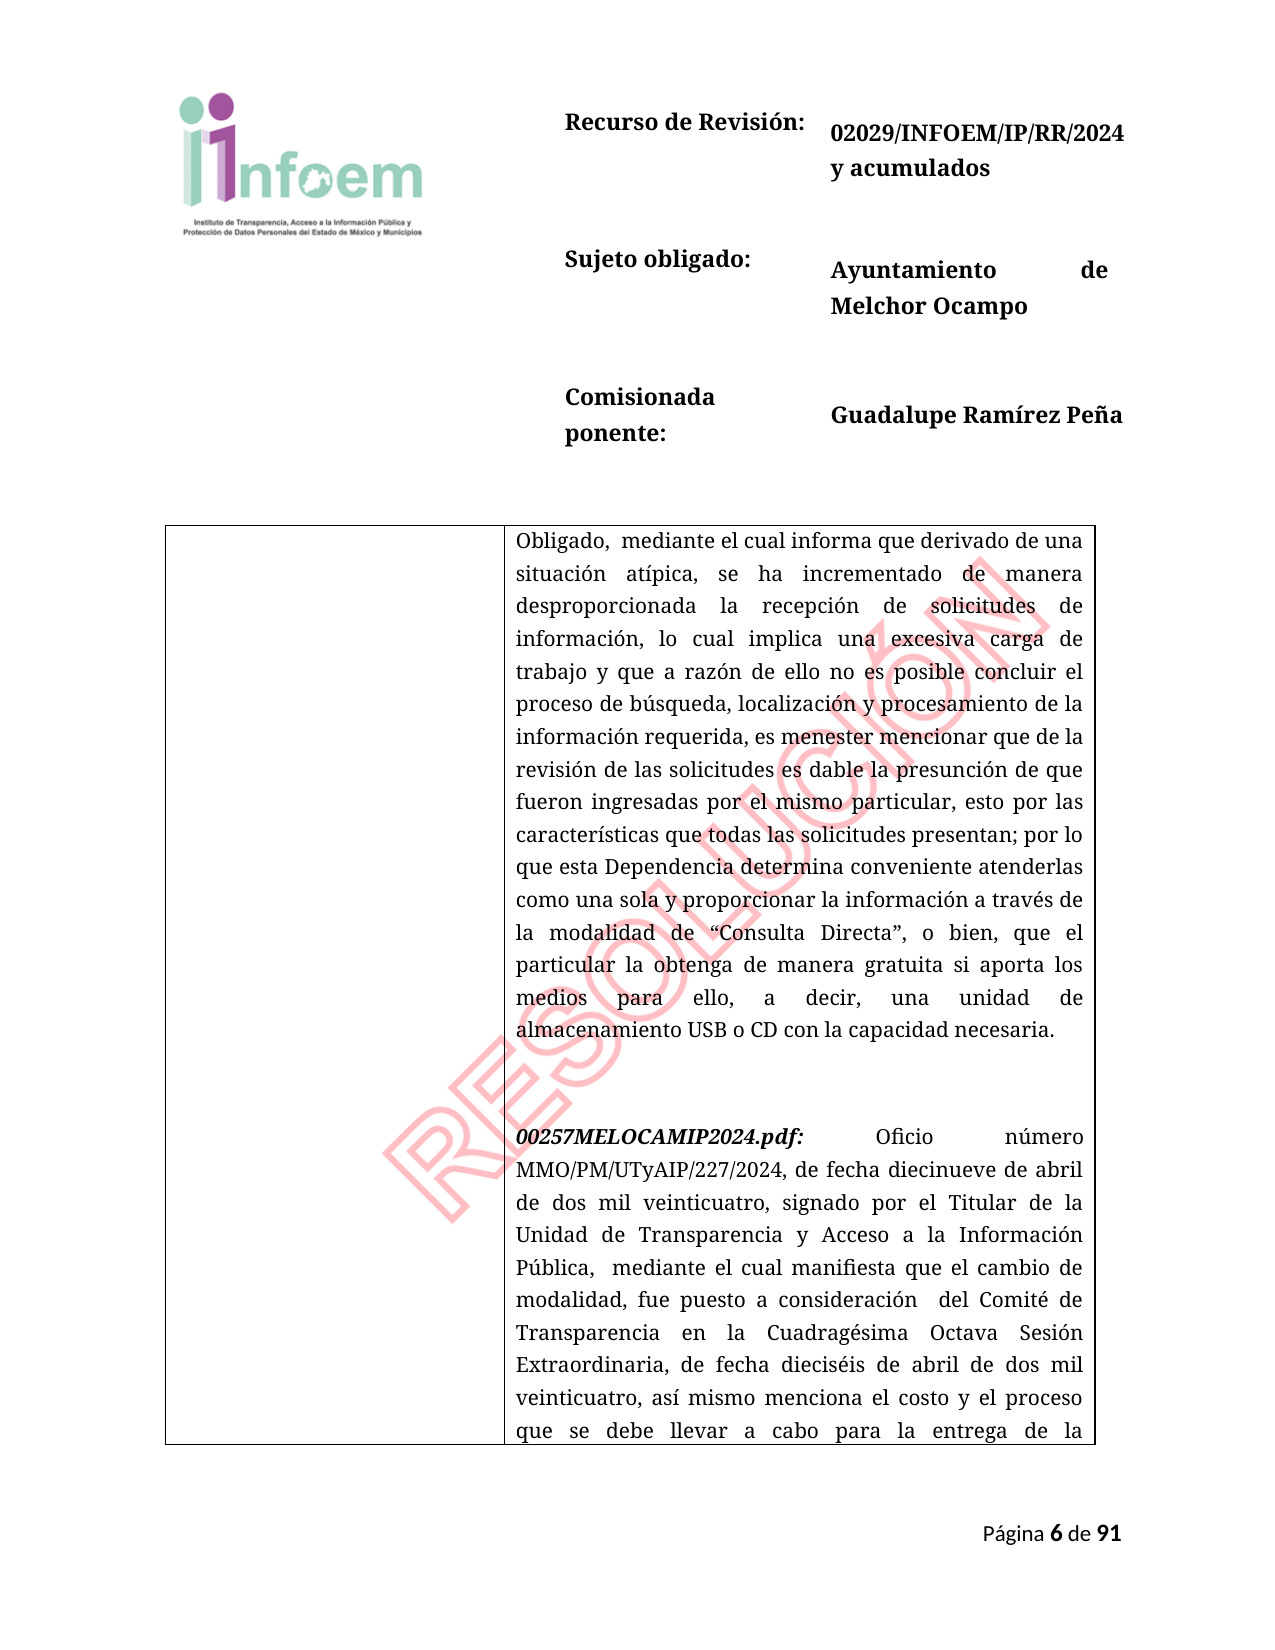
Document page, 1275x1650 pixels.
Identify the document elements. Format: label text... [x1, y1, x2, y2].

table_cell 02029/INFOEM/IP/RR/2024 [166, 526, 504, 1444]
table_cell En respuesta a la solicitud recibida, nos permitimos hacer de su conocimiento que con fundamento en el artículo 53, Fracciones: II, V y VI de la Ley de Transparencia y Acceso a la Información Pública del Estado de México y Municipios, le contestamos que: ADJUNTO RESPUESTA ATENTAMENTE H. AYUNTAMIENTO MELCHOR OCAMPO Archivos Adjuntos SAIMEX.pdf: Oficio número MO/PM/1825/2024, de fecha diecisiete de abril de dos mil veinticuatro, signado por la Servidora Pública Habilitada de la Presidencia del Sujeto Obligado, mediante el cual informa que derivado de una situación atípica, se ha incrementado de manera desproporcionada la recepción de solicitudes de información, lo cual implica una excesiva carga de trabajo y que a razón de ello no es posible concluir el proceso de búsqueda, localización y procesamiento de la información requerida, es menester mencionar que de la revisión de las solicitudes es dable la presunción de que fueron ingresadas por el mismo particular, esto por las características que todas las solicitudes presentan; por lo que esta Dependencia determina conveniente atenderlas como una sola y proporcionar la información a través de la modalidad de “Consulta Directa”, o bien, que el particular la obtenga de manera gratuita si aporta los medios para ello, a decir, una unidad de almacenamiento USB o CD con la capacidad necesaria. 00257MELOCAMIP2024.pdf: Oficio número MMO/PM/UTyAIP/227/2024, de fecha diecinueve de abril de dos mil veinticuatro, signado por el Titular de la Unidad de Transparencia y Acceso a la Información Pública, mediante el cual manifiesta que el cambio de modalidad, fue puesto a consideración del Comité de Transparencia en la Cuadragésima Octava Sesión Extraordinaria, de fecha dieciséis de abril de dos mil veinticuatro, así mismo menciona el costo y el proceso que se debe llevar a cabo para la entrega de la información. [505, 526, 1094, 1444]
picture [59, 32, 1275, 1650]
